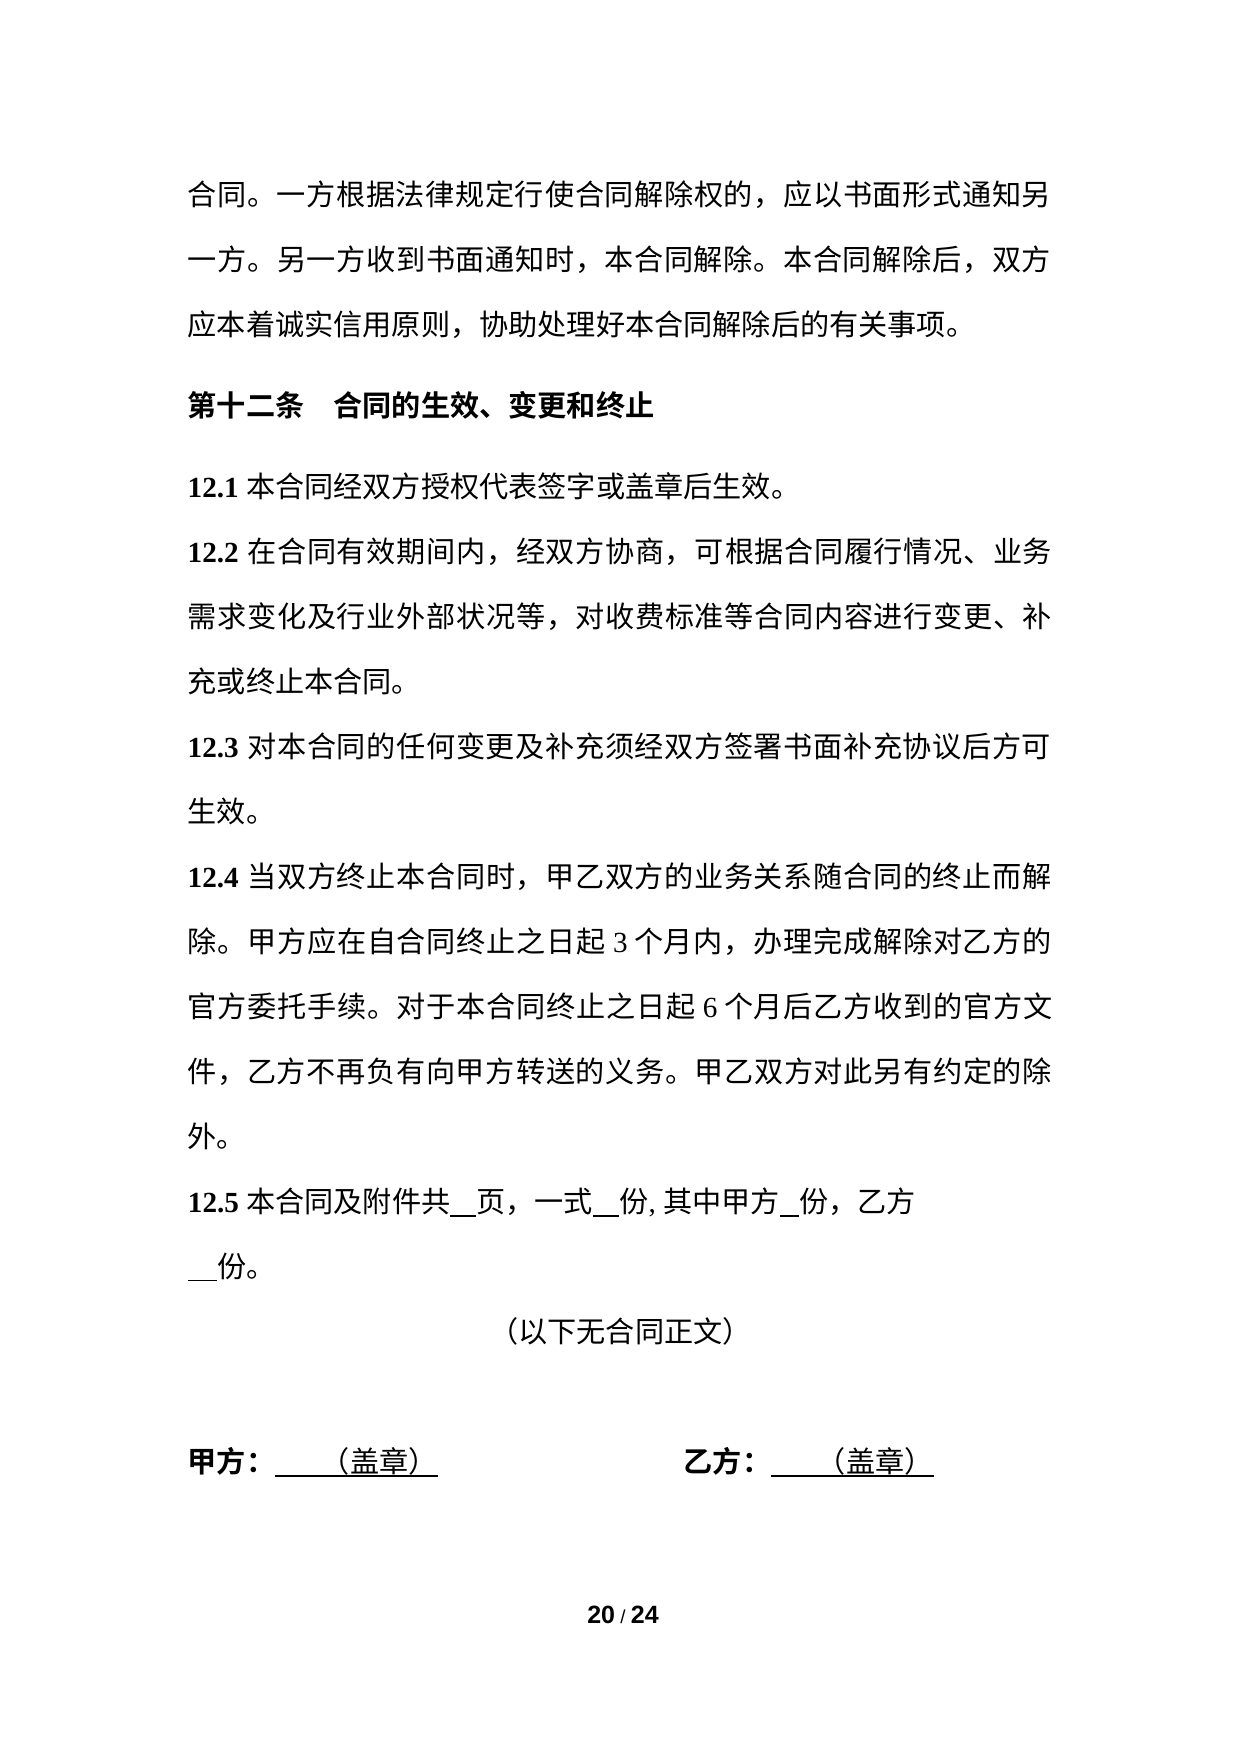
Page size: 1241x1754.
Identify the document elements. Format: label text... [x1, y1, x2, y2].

text （以下无合同正文） [187, 1298, 1053, 1363]
text 12.2 在合同有效期间内，经双方协商，可根据合同履行情况、业务需求变化及行业外部状况等，对收费标准等合同内容进行变更、补充或终止本合同。 [187, 518, 1053, 713]
text 12.3 对本合同的任何变更及补充须经双方签署书面补充协议后方可生效。 [187, 713, 1053, 843]
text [187, 160, 1053, 355]
text 12.1 本合同经双方授权代表签字或盖章后生效。 [187, 453, 1053, 518]
table_header 甲方： （盖章） [176, 1428, 614, 1512]
text 份。 [188, 1233, 1053, 1298]
table_header 乙方： （盖章） [614, 1428, 1051, 1512]
text 12.4 当双方终止本合同时，甲乙双方的业务关系随合同的终止而解除。甲方应在自合同终止之日起3个月内，办理完成解除对乙方的官方委托手续。对于本合同终止之日起6个月后乙方收到的官方文件，乙方不再负有向甲方转送的义务。甲乙双方对此另有约定的除外。 [187, 843, 1053, 1168]
text 第十二条 合同的生效、变更和终止 [187, 371, 1053, 436]
text 12.5 本合同及附件共 页，一式 份, 其中甲方 份，乙方 [188, 1168, 1053, 1233]
